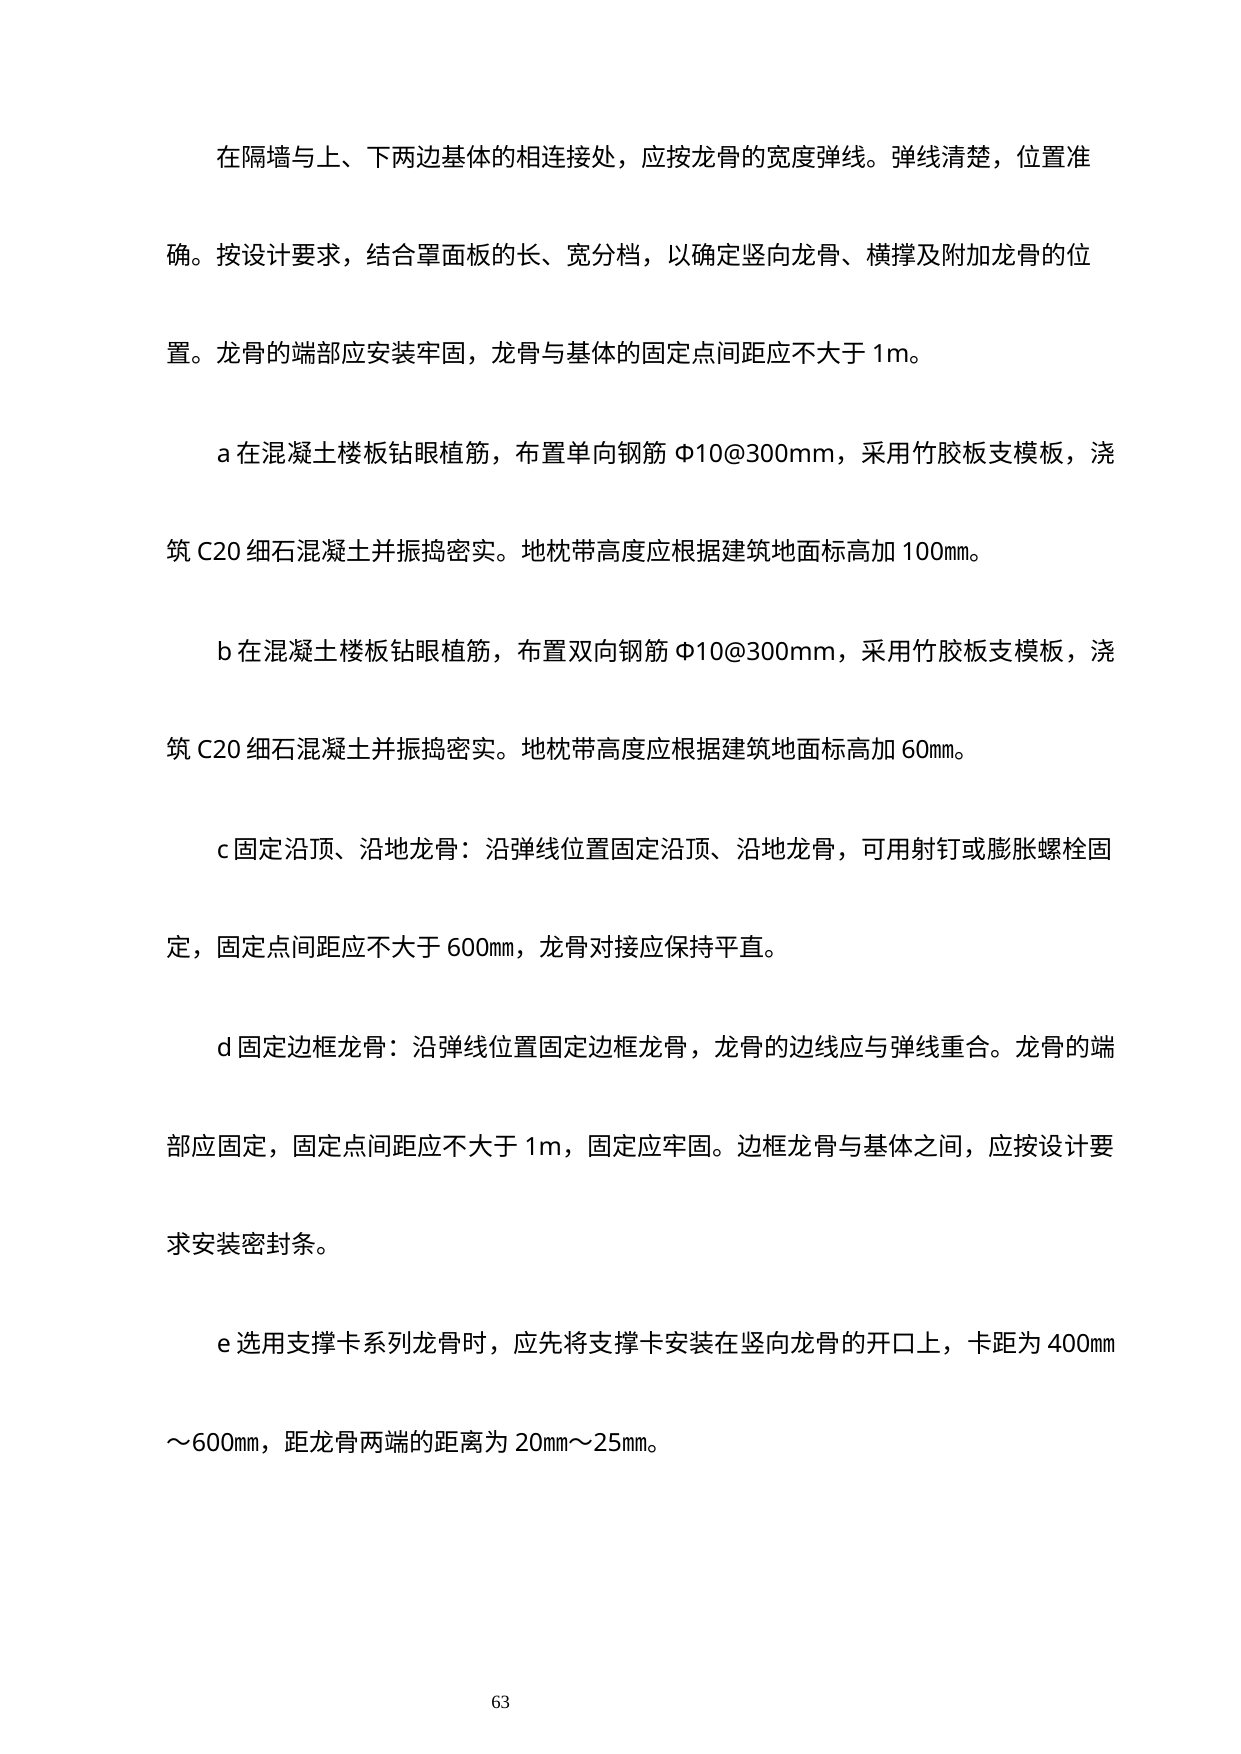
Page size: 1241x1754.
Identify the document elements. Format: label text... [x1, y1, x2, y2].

text c固定沿顶、沿地龙骨：沿弹线位置固定沿顶、沿地龙骨，可用射钉或膨胀螺栓固定，固定点间距应不大于600㎜，龙骨对接应保持平直。 [167, 815, 1116, 979]
list a在混凝土楼板钻眼植筋，布置单向钢筋Φ10@300mm，采用竹胶板支模板，浇筑C20细石混凝土并振捣密实。地枕带高度应根据建筑地面标高加100㎜。 [167, 419, 1116, 583]
text d固定边框龙骨：沿弹线位置固定边框龙骨，龙骨的边线应与弹线重合。龙骨的端部应固定，固定点间距应不大于1m，固定应牢固。边框龙骨与基体之间，应按设计要求安装密封条。 [167, 1013, 1116, 1275]
text e选用支撑卡系列龙骨时，应先将支撑卡安装在竖向龙骨的开口上，卡距为400㎜～600㎜，距龙骨两端的距离为20㎜～25㎜。 [167, 1309, 1116, 1473]
text 在隔墙与上、下两边基体的相连接处，应按龙骨的宽度弹线。弹线清楚，位置准确。按设计要求，结合罩面板的长、宽分档，以确定竖向龙骨、横撑及附加龙骨的位置。龙骨的端部应安装牢固，龙骨与基体的固定点间距应不大于1m。 [167, 123, 1116, 385]
list b在混凝土楼板钻眼植筋，布置双向钢筋Φ10@300mm，采用竹胶板支模板，浇筑C20细石混凝土并振捣密实。地枕带高度应根据建筑地面标高加60㎜。 [167, 617, 1116, 781]
